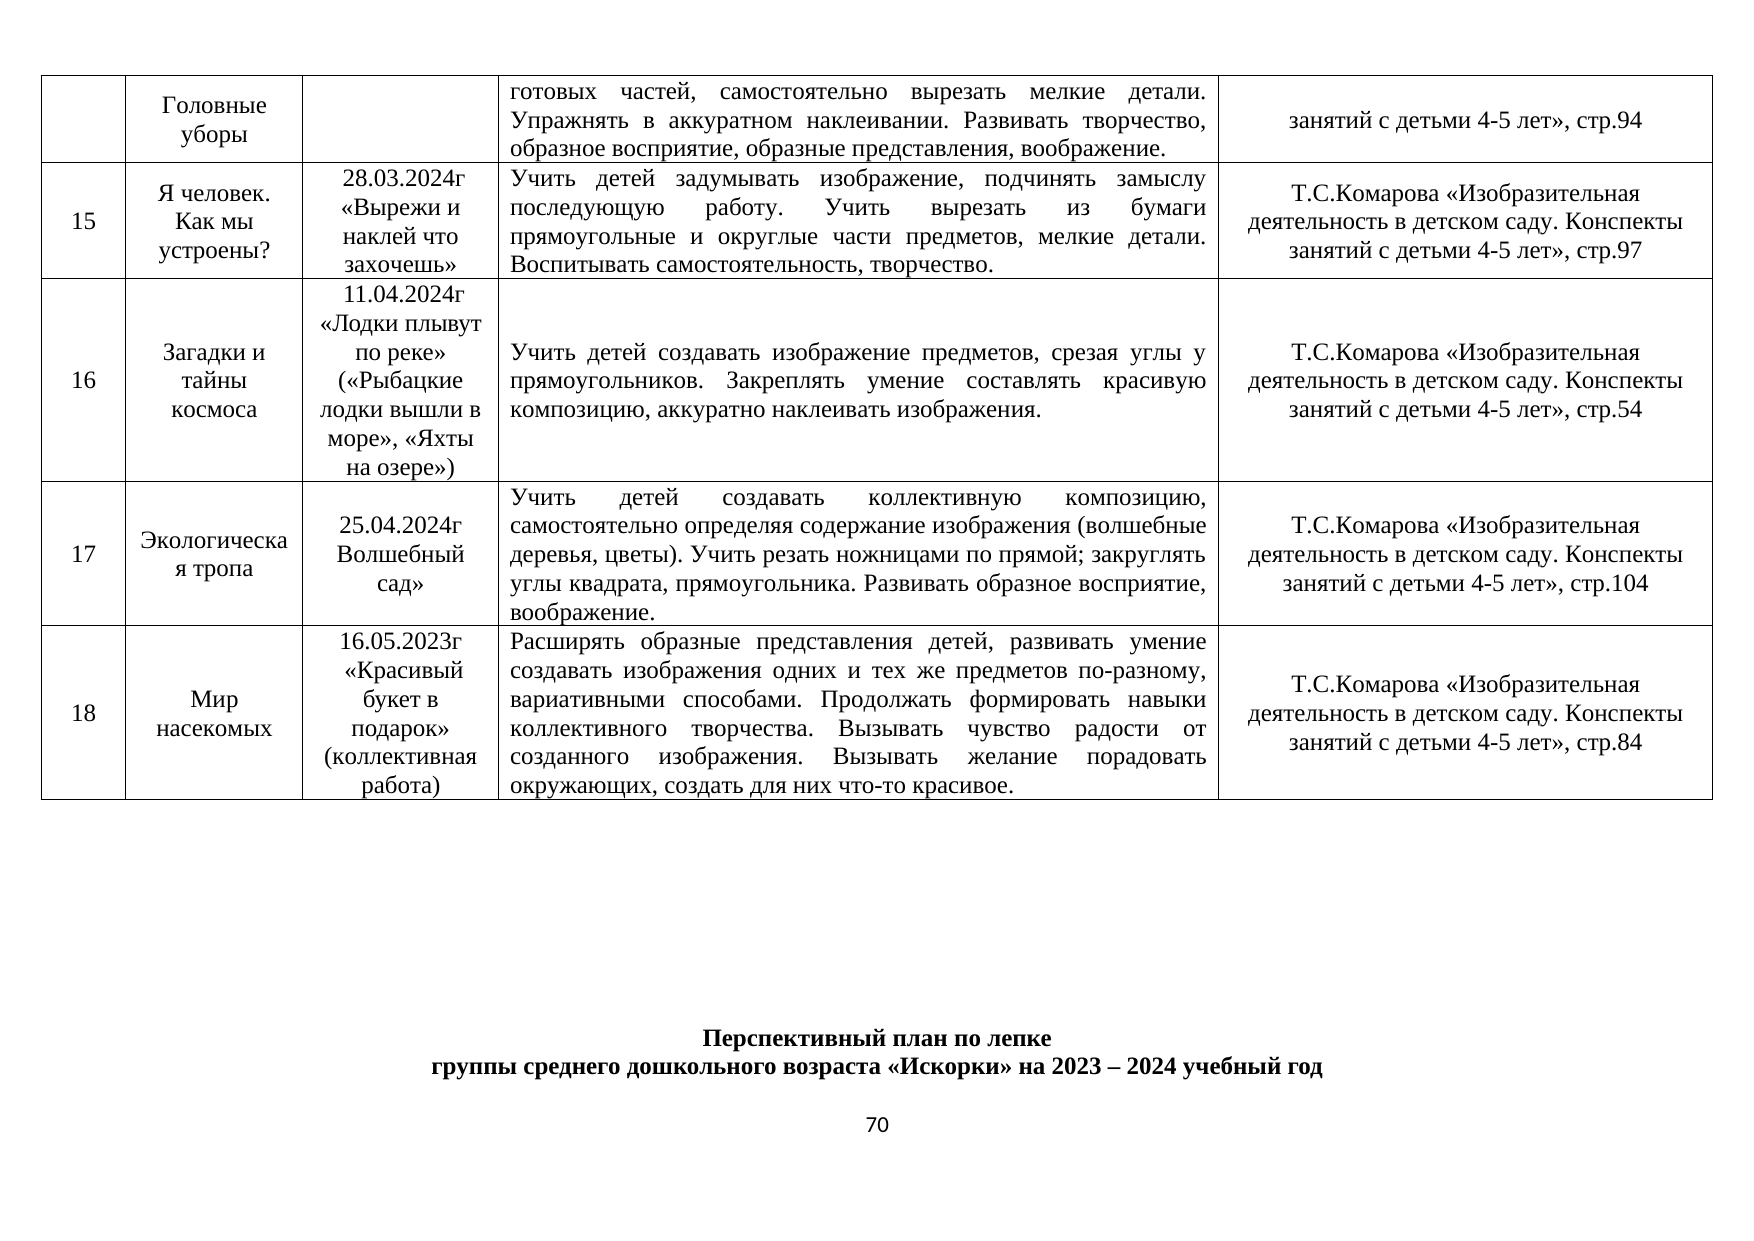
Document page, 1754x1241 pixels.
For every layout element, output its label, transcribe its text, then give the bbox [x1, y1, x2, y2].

table_cell Т.С.Комарова «Изобразительная деятельность в детском саду. Конспекты занятий с детьми 4-5 лет», стр.54 [1219, 279, 1712, 481]
text Перспективный план по лепке [75, 1023, 1679, 1051]
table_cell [126, 76, 302, 162]
table_cell 15 [42, 163, 125, 278]
table_cell Учить детей создавать коллективную композицию, самостоятельно определяя содержание изображения (волшебные деревья, цветы). Учить резать ножницами по прямой; закруглять углы квадрата, прямоугольника. Развивать образное восприятие, воображение. [499, 482, 1218, 625]
table_cell 28.03.2024г «Вырежи и наклей что захочешь» [303, 163, 498, 278]
table_cell Т.С.Комарова «Изобразительная деятельность в детском саду. Конспекты занятий с детьми 4-5 лет», стр.97 [1219, 163, 1712, 278]
table_cell Т.С.Комарова «Изобразительная деятельность в детском саду. Конспекты занятий с детьми 4-5 лет», стр.84 [1219, 626, 1712, 799]
table_cell 18 [42, 626, 125, 799]
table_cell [499, 76, 1218, 162]
table_cell Т.С.Комарова «Изобразительная деятельность в детском саду. Конспекты занятий с детьми 4-5 лет», стр.104 [1219, 482, 1712, 625]
table_cell 16 [42, 279, 125, 481]
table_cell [303, 76, 498, 162]
table_cell Мир насекомых [126, 626, 302, 799]
table_cell 17 [42, 482, 125, 625]
table_cell Учить детей задумывать изображение, подчинять замыслу последующую работу. Учить вырезать из бумаги прямоугольные и округлые части предметов, мелкие детали. Воспитывать самостоятельность, творчество. [499, 163, 1218, 278]
table_cell Я человек. Как мы устроены? [126, 163, 302, 278]
table_cell Учить детей создавать изображение предметов, срезая углы у прямоугольников. Закреплять умение составлять красивую композицию, аккуратно наклеивать изображения. [499, 279, 1218, 481]
table_cell 14 [42, 76, 125, 162]
table_cell 25.04.2024г Волшебный сад» [303, 482, 498, 625]
text группы среднего дошкольного возраста «Искорки» на 2023 – 2024 учебный год [75, 1051, 1679, 1080]
table_cell Экологическая тропа [126, 482, 302, 625]
table_cell 11.04.2024г «Лодки плывут по реке» («Рыбацкие лодки вышли в море», «Яхты на озере») [303, 279, 498, 481]
table_cell Загадки и тайны космоса [126, 279, 302, 481]
table_cell 16.05.2023г «Красивый букет в подарок» (коллективная работа) [303, 626, 498, 799]
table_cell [1219, 76, 1712, 162]
table_cell Расширять образные представления детей, развивать умение создавать изображения одних и тех же предметов по-разному, вариативными способами. Продолжать формировать навыки коллективного творчества. Вызывать чувство радости от созданного изображения. Вызывать желание порадовать окружающих, создать для них что-то красивое. [499, 626, 1218, 799]
